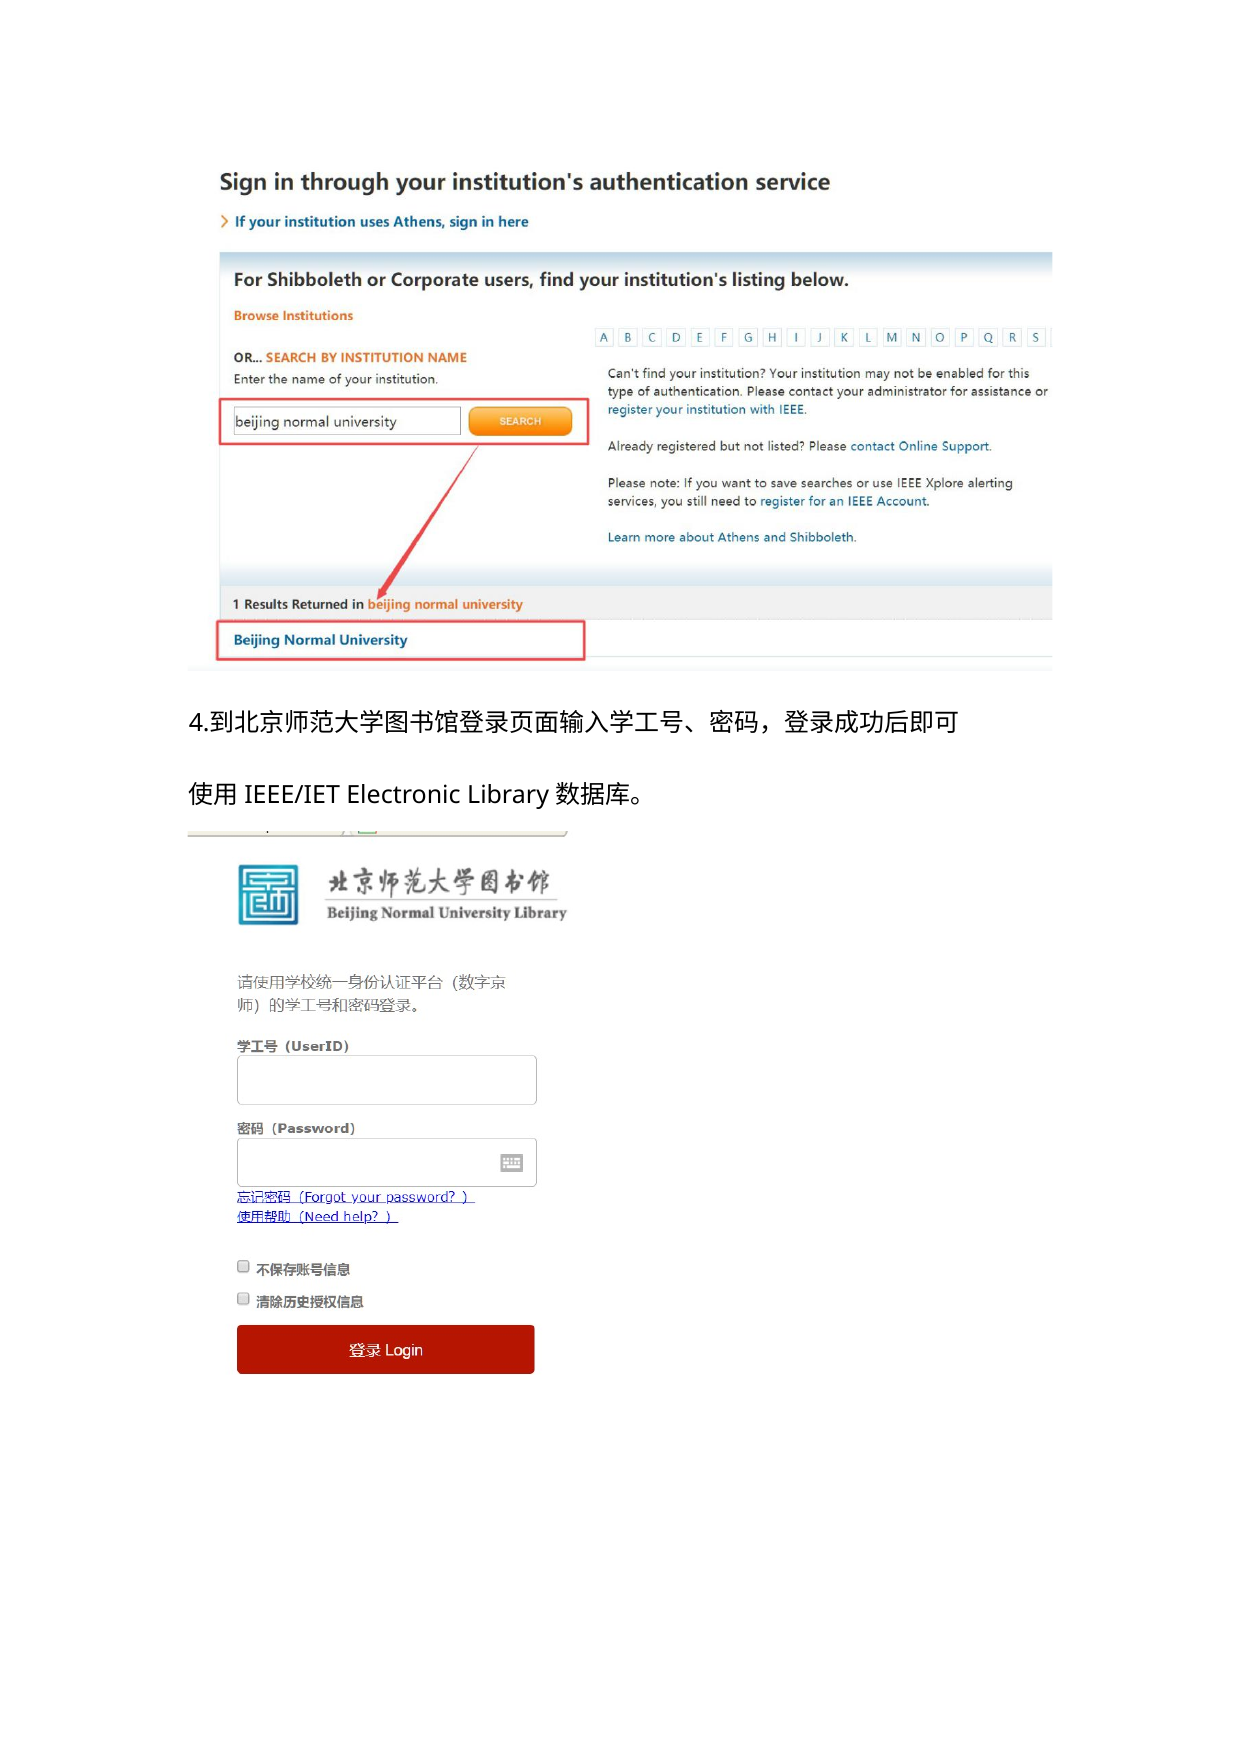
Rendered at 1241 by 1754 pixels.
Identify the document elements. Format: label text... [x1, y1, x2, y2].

text 4.到北京师范大学图书馆登录页面输入学工号、密码，登录成功后即可使用 IEEE/IET Electronic Library 数据库。 [187, 671, 984, 825]
picture [187, 831, 580, 1386]
picture [187, 162, 1053, 671]
